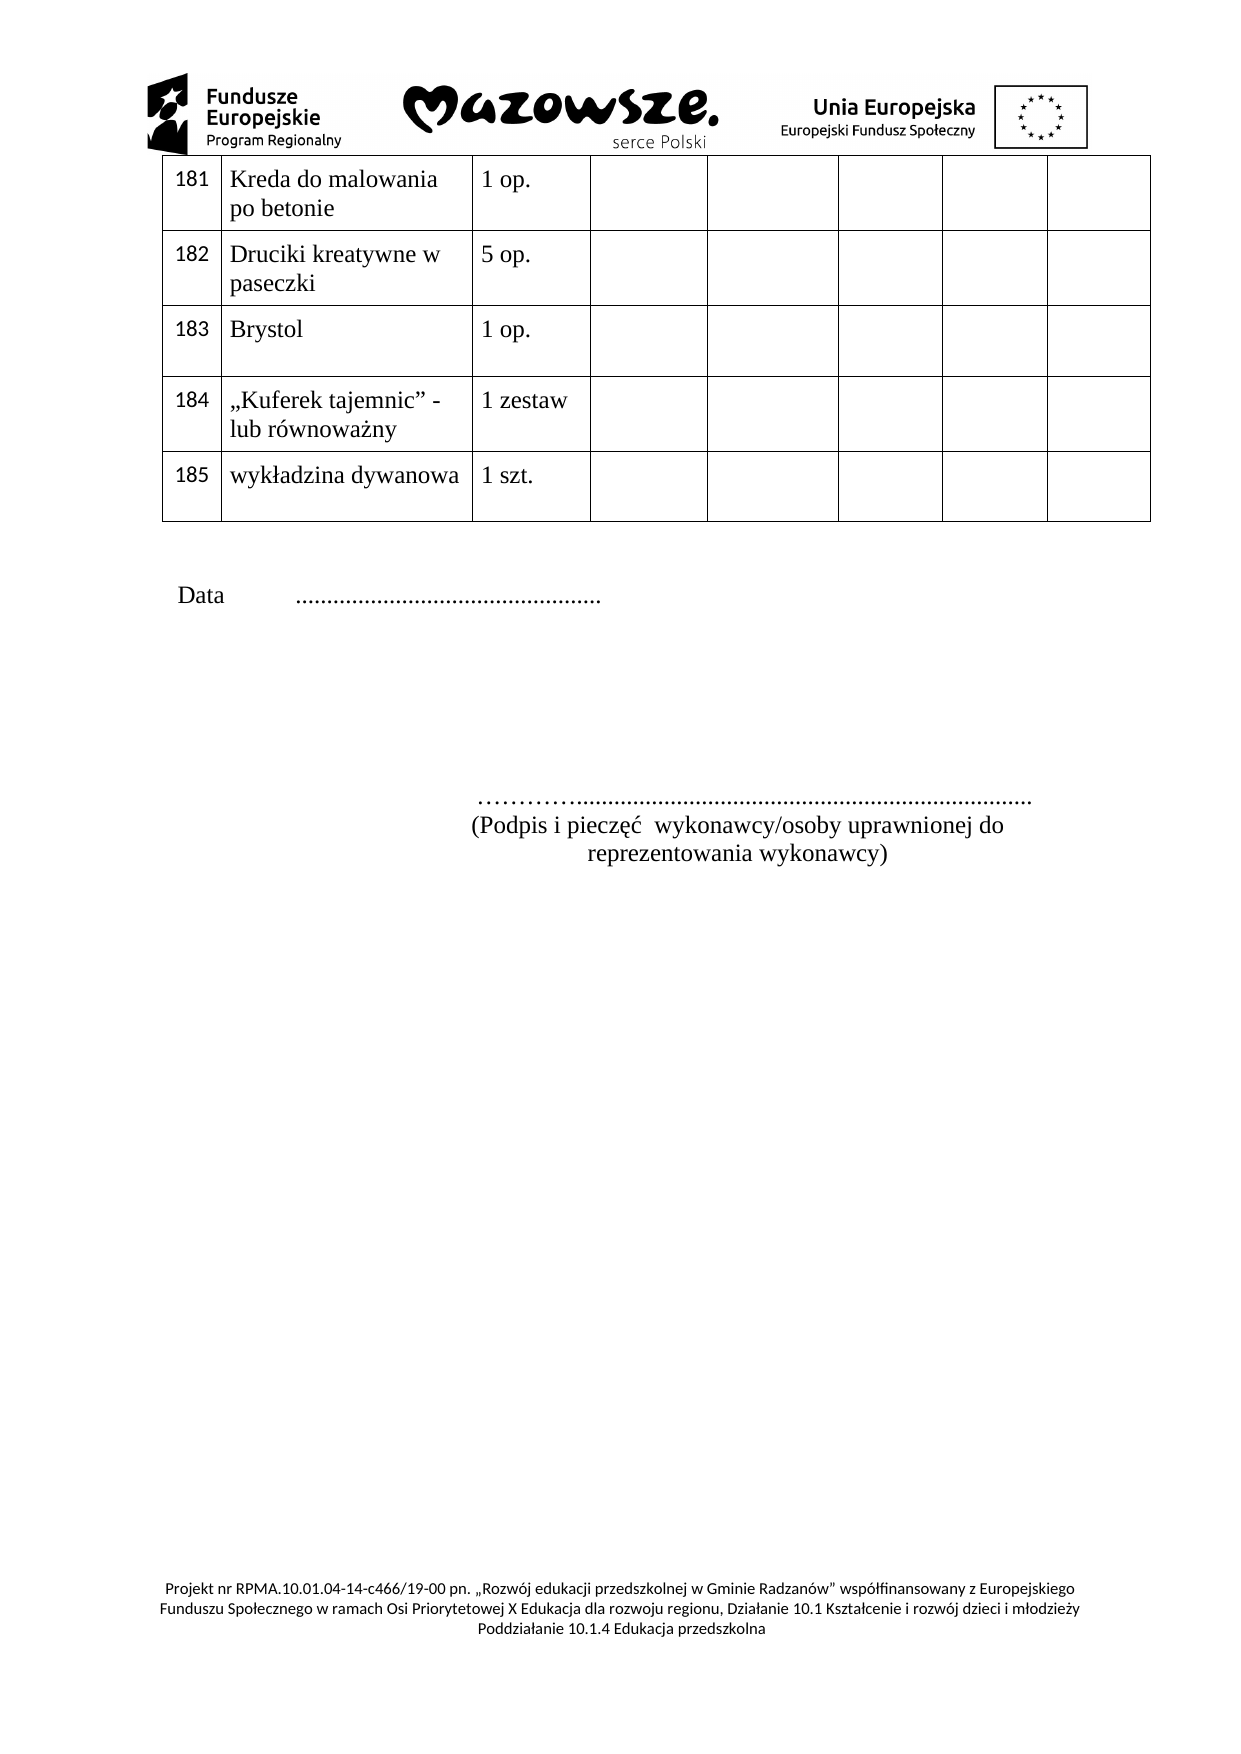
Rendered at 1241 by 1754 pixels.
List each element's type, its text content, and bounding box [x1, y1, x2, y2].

table_cell [839, 156, 942, 230]
table_cell [839, 452, 942, 521]
table_cell [943, 306, 1047, 376]
table_cell [708, 156, 838, 230]
table_cell 182 [163, 231, 221, 305]
table_cell [1048, 377, 1150, 451]
table_cell [839, 306, 942, 376]
table_cell [1048, 306, 1150, 376]
table_cell 183 [163, 306, 221, 376]
table_cell 1 szt. [473, 452, 590, 521]
table_cell [839, 377, 942, 451]
table_cell [1048, 156, 1150, 230]
table_cell [1048, 452, 1150, 521]
table_cell [1048, 231, 1150, 305]
table_cell [591, 156, 707, 230]
text …………......................................................................... [177, 781, 1032, 810]
table_cell [591, 452, 707, 521]
table_cell [943, 156, 1047, 230]
table_cell [708, 231, 838, 305]
table_cell [839, 231, 942, 305]
table_cell [591, 231, 707, 305]
table_cell [943, 231, 1047, 305]
text (Podpis i pieczęć wykonawcy/osoby uprawnionej do reprezentowania wykonawcy) [443, 810, 1032, 867]
table_cell Druciki kreatywne w paseczki [222, 231, 472, 305]
table_cell [943, 452, 1047, 521]
table_cell 181 [163, 156, 221, 230]
table_cell [943, 377, 1047, 451]
table_cell wykładzina dywanowa [222, 452, 472, 521]
table_cell 185 [163, 452, 221, 521]
text Data ................................................. [177, 580, 1032, 608]
table_cell 1 op. [473, 306, 590, 376]
table_cell [591, 377, 707, 451]
table_cell Brystol [222, 306, 472, 376]
picture [147, 73, 1092, 155]
table_cell [708, 306, 838, 376]
table_cell „Kuferek tajemnic” - lub równoważny [222, 377, 472, 451]
table_cell [708, 452, 838, 521]
table_cell 1 op. [473, 156, 590, 230]
table_cell 1 zestaw [473, 377, 590, 451]
table_cell 184 [163, 377, 221, 451]
table_cell [591, 306, 707, 376]
table_cell Kreda do malowania po betonie [222, 156, 472, 230]
table_cell [708, 377, 838, 451]
table_cell 5 op. [473, 231, 590, 305]
